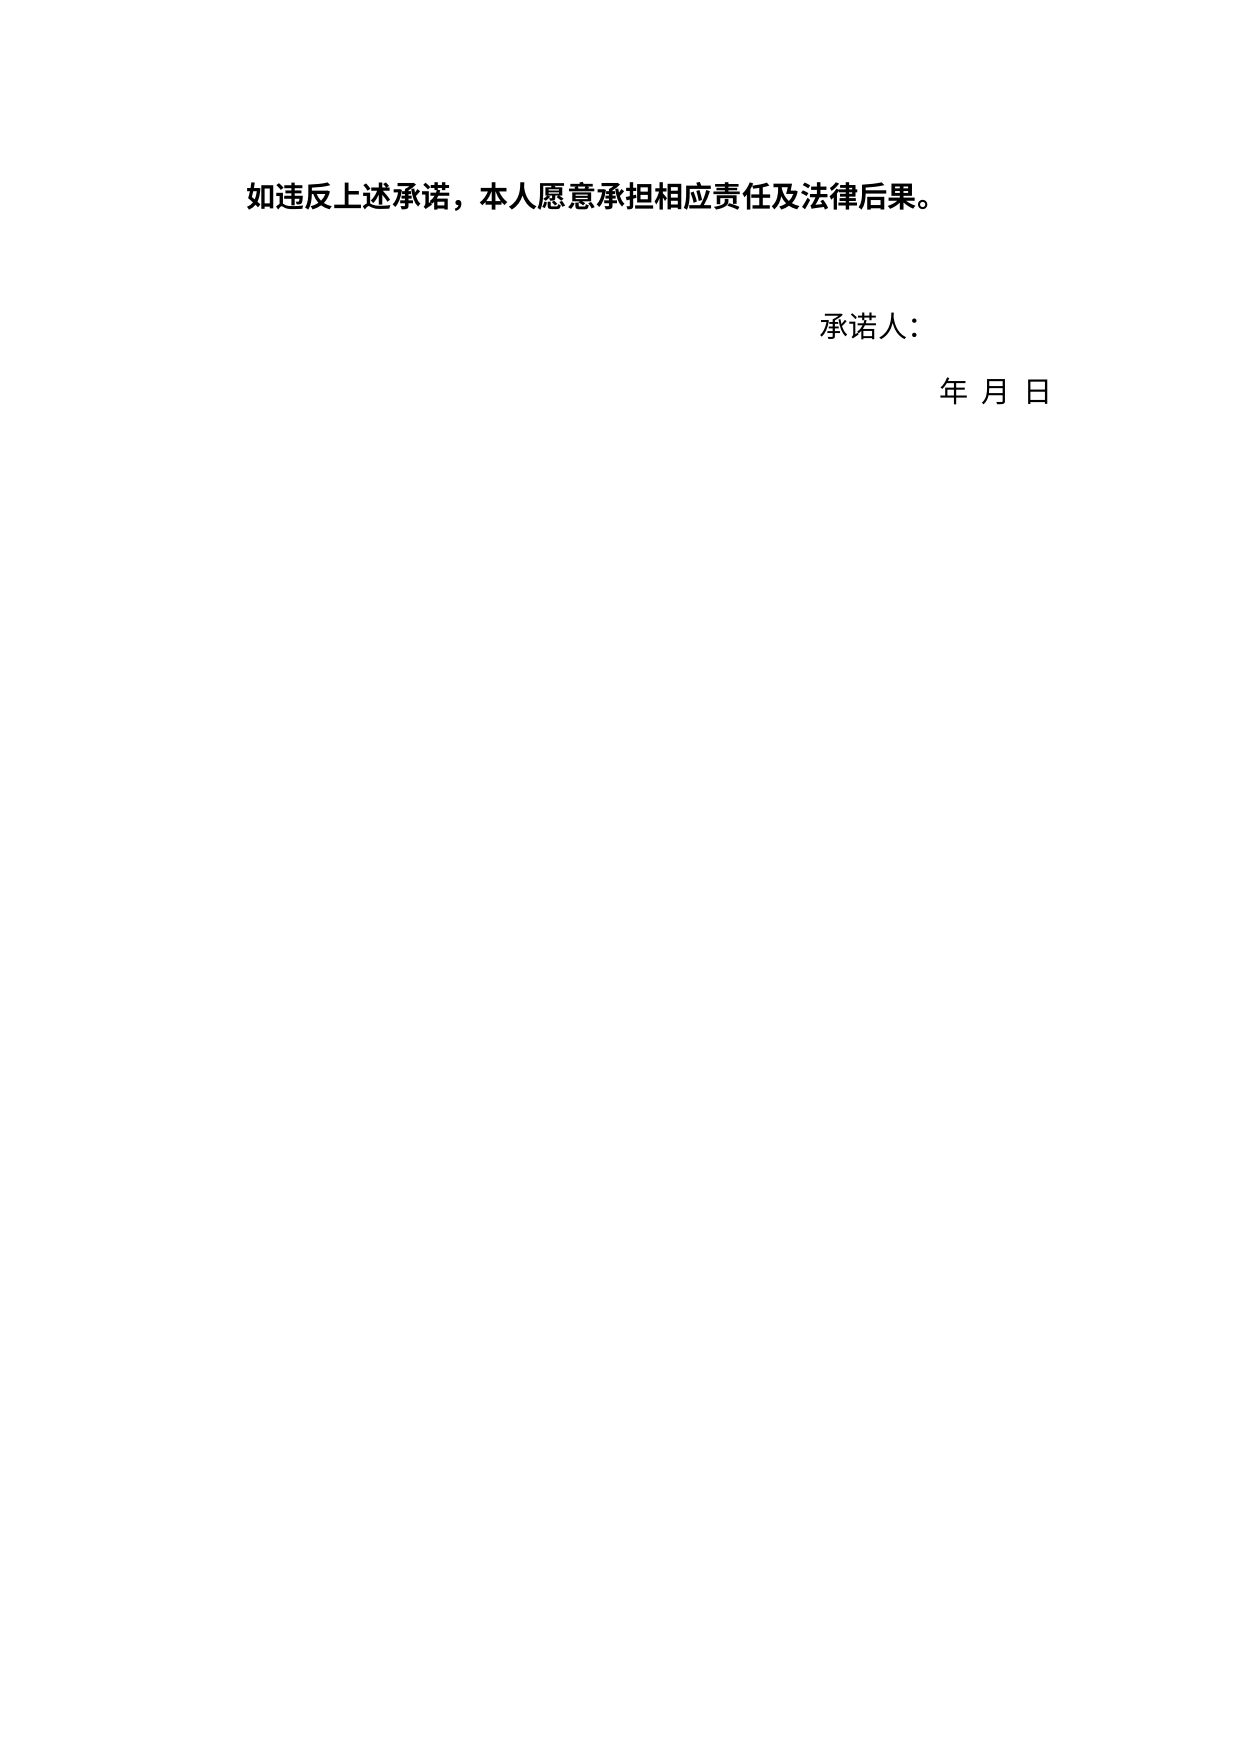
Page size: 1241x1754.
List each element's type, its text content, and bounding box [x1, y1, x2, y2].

text 承诺人： [187, 292, 936, 357]
text 年 月 日 [187, 357, 1053, 422]
text 如违反上述承诺，本人愿意承担相应责任及法律后果。 [187, 162, 1053, 227]
